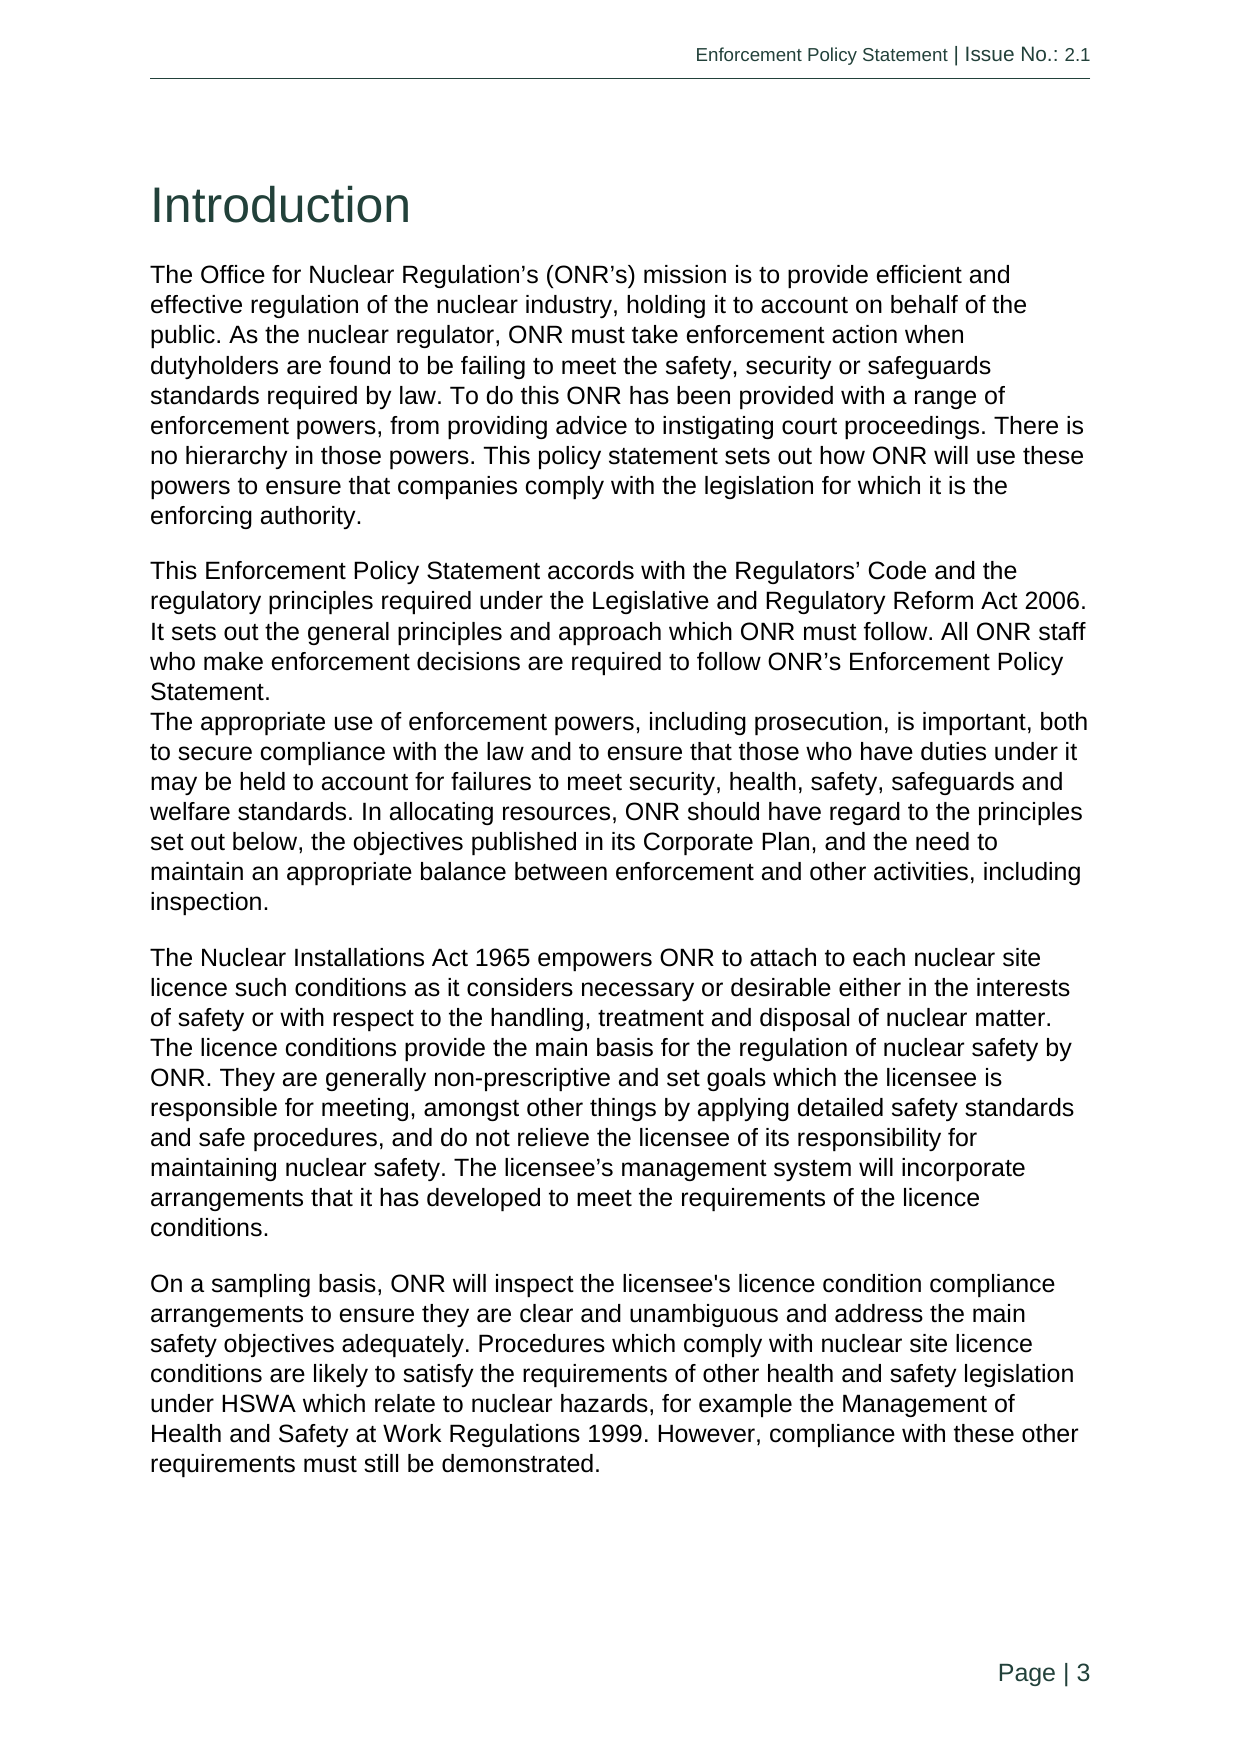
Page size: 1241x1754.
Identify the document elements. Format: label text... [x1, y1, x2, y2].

subtitle Introduction [150, 175, 1090, 232]
text On a sampling basis, ONR will inspect the licensee's licence condition compliance arrangements to ensure they are clear and unambiguous and address the main safety objectives adequately. Procedures which comply with nuclear site licence conditions are likely to satisfy the requirements of other health and safety legislation under HSWA which relate to nuclear hazards, for example the Management of Health and Safety at Work Regulations 1999. However, compliance with these other requirements must still be demonstrated. [150, 1268, 1090, 1478]
text The Office for Nuclear Regulation’s (ONR’s) mission is to provide efficient and effective regulation of the nuclear industry, holding it to account on behalf of the public. As the nuclear regulator, ONR must take enforcement action when dutyholders are found to be failing to meet the safety, security or safeguards standards required by law. To do this ONR has been provided with a range of enforcement powers, from providing advice to instigating court proceedings. There is no hierarchy in those powers. This policy statement sets out how ONR will use these powers to ensure that companies comply with the legislation for which it is the enforcing authority. [150, 260, 1090, 530]
text This Enforcement Policy Statement accords with the Regulators’ Code and the regulatory principles required under the Legislative and Regulatory Reform Act 2006. It sets out the general principles and approach which ONR must follow. All ONR staff who make enforcement decisions are required to follow ONR’s Enforcement Policy Statement. The appropriate use of enforcement powers, including prosecution, is important, both to secure compliance with the law and to ensure that those who have duties under it may be held to account for failures to meet security, health, safety, safeguards and welfare standards. In allocating resources, ONR should have regard to the principles set out below, the objectives published in its Corporate Plan, and the need to maintain an appropriate balance between enforcement and other activities, including inspection. [150, 556, 1090, 916]
text The Nuclear Installations Act 1965 empowers ONR to attach to each nuclear site licence such conditions as it considers necessary or desirable either in the interests of safety or with respect to the handling, treatment and disposal of nuclear matter. The licence conditions provide the main basis for the regulation of nuclear safety by ONR. They are generally non-prescriptive and set goals which the licensee is responsible for meeting, amongst other things by applying detailed safety standards and safe procedures, and do not relieve the licensee of its responsibility for maintaining nuclear safety. The licensee’s management system will incorporate arrangements that it has developed to meet the requirements of the licence conditions. [150, 942, 1090, 1242]
